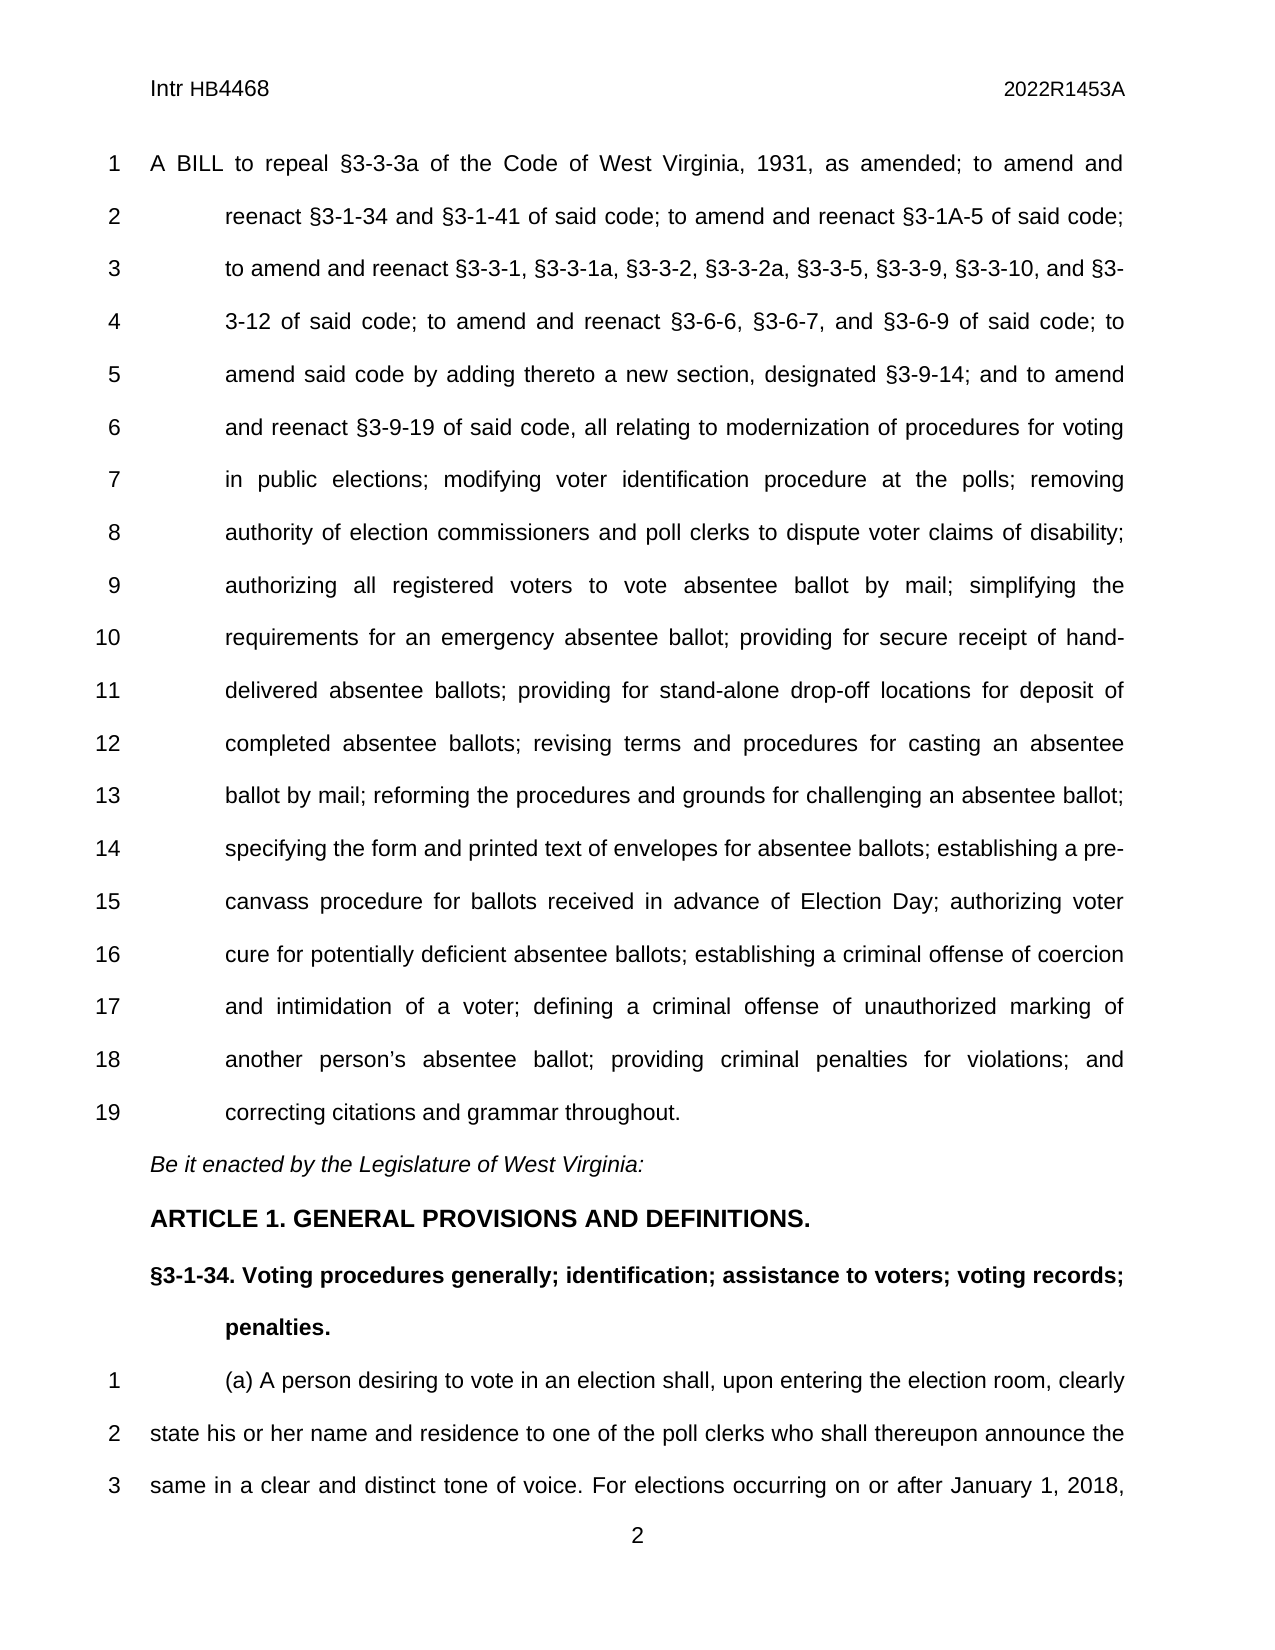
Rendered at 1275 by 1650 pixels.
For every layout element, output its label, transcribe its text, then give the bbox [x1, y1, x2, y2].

text Be it enacted by the Legislature of West Virginia: [150, 1151, 1125, 1178]
subtitle ARTICLE 1. GENERAL PROVISIONS AND DEFINITIONS. [150, 1204, 1125, 1233]
subtitle §3-1-34. Voting procedures generally; identification; assistance to voters; voting records; penalties. [150, 1262, 1125, 1341]
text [150, 1367, 1125, 1499]
title A BILL to repeal §3-3-3a of the Code of West Virginia, 1931, as amended; to amend and reenact §3-1-34 and §3-1-41 of said code; to amend and reenact §3-1A-5 of said code; to amend and reenact §3-3-1, §3-3-1a, §3-3-2, §3-3-2a, §3-3-5, §3-3-9, §3-3-10, and §3-3-12 of said code; to amend and reenact §3-6-6, §3-6-7, and §3-6-9 of said code; to amend said code by adding thereto a new section, designated §3-9-14; and to amend and reenact §3-9-19 of said code, all relating to modernization of procedures for voting in public elections; modifying voter identification procedure at the polls; removing authority of election commissioners and poll clerks to dispute voter claims of disability; authorizing all registered voters to vote absentee ballot by mail; simplifying the requirements for an emergency absentee ballot; providing for secure receipt of hand-delivered absentee ballots; providing for stand-alone drop-off locations for deposit of completed absentee ballots; revising terms and procedures for casting an absentee ballot by mail; reforming the procedures and grounds for challenging an absentee ballot; specifying the form and printed text of envelopes for absentee ballots; establishing a pre-canvass procedure for ballots received in advance of Election Day; authorizing voter cure for potentially deficient absentee ballots; establishing a criminal offense of coercion and intimidation of a voter; defining a criminal offense of unauthorized marking of another person’s absentee ballot; providing criminal penalties for violations; and correcting citations and grammar throughout. [150, 150, 1125, 1125]
